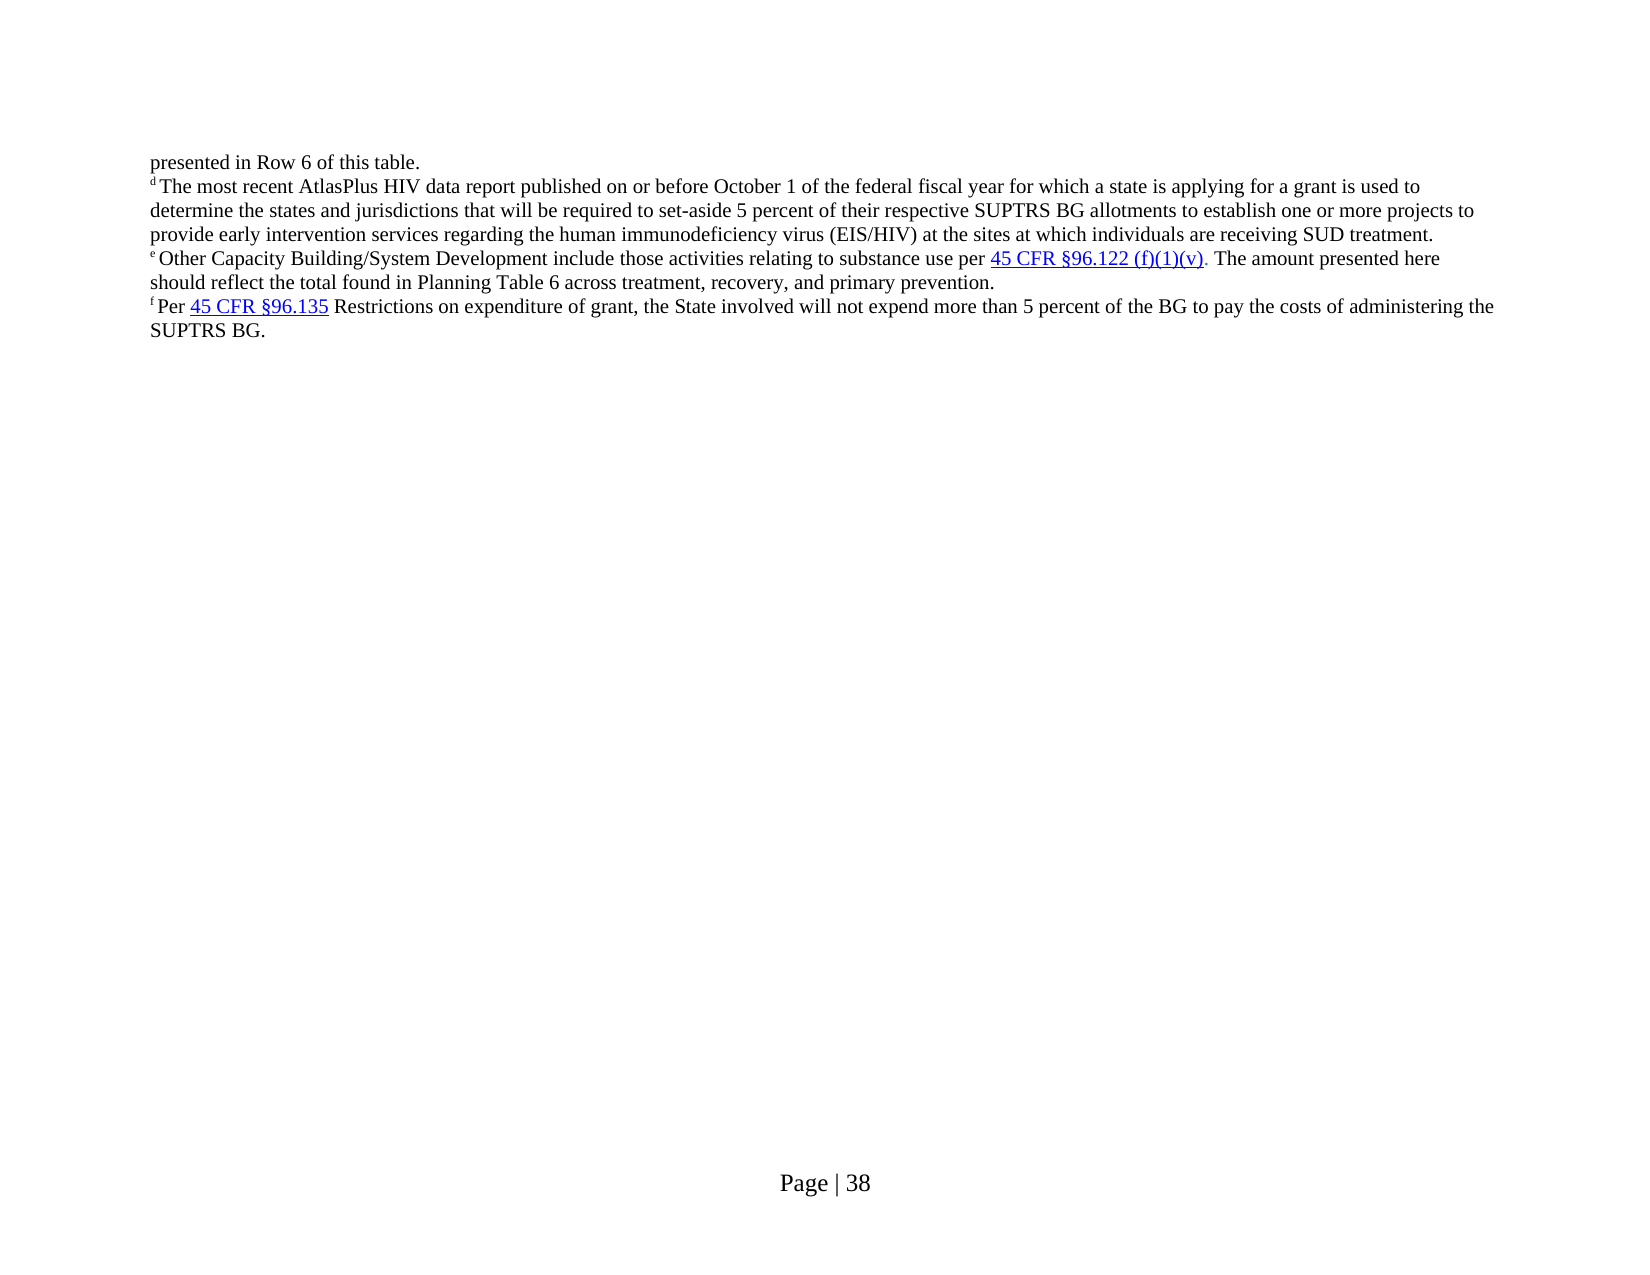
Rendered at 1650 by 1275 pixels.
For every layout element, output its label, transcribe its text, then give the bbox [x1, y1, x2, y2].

text e Other Capacity Building/System Development include those activities relating to substance use per 45 CFR §96.122 (f)(1)(v). The amount presented here should reflect the total found in Planning Table 6 across treatment, recovery, and primary prevention. [150, 246, 1500, 294]
text f Per 45 CFR §96.135 Restrictions on expenditure of grant, the State involved will not expend more than 5 percent of the BG to pay the costs of administering the SUPTRS BG. [150, 294, 1500, 342]
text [150, 150, 1500, 174]
text d The most recent AtlasPlus HIV data report published on or before October 1 of the federal fiscal year for which a state is applying for a grant is used to determine the states and jurisdictions that will be required to set-aside 5 percent of their respective SUPTRS BG allotments to establish one or more projects to provide early intervention services regarding the human immunodeficiency virus (EIS/HIV) at the sites at which individuals are receiving SUD treatment. [150, 174, 1500, 246]
